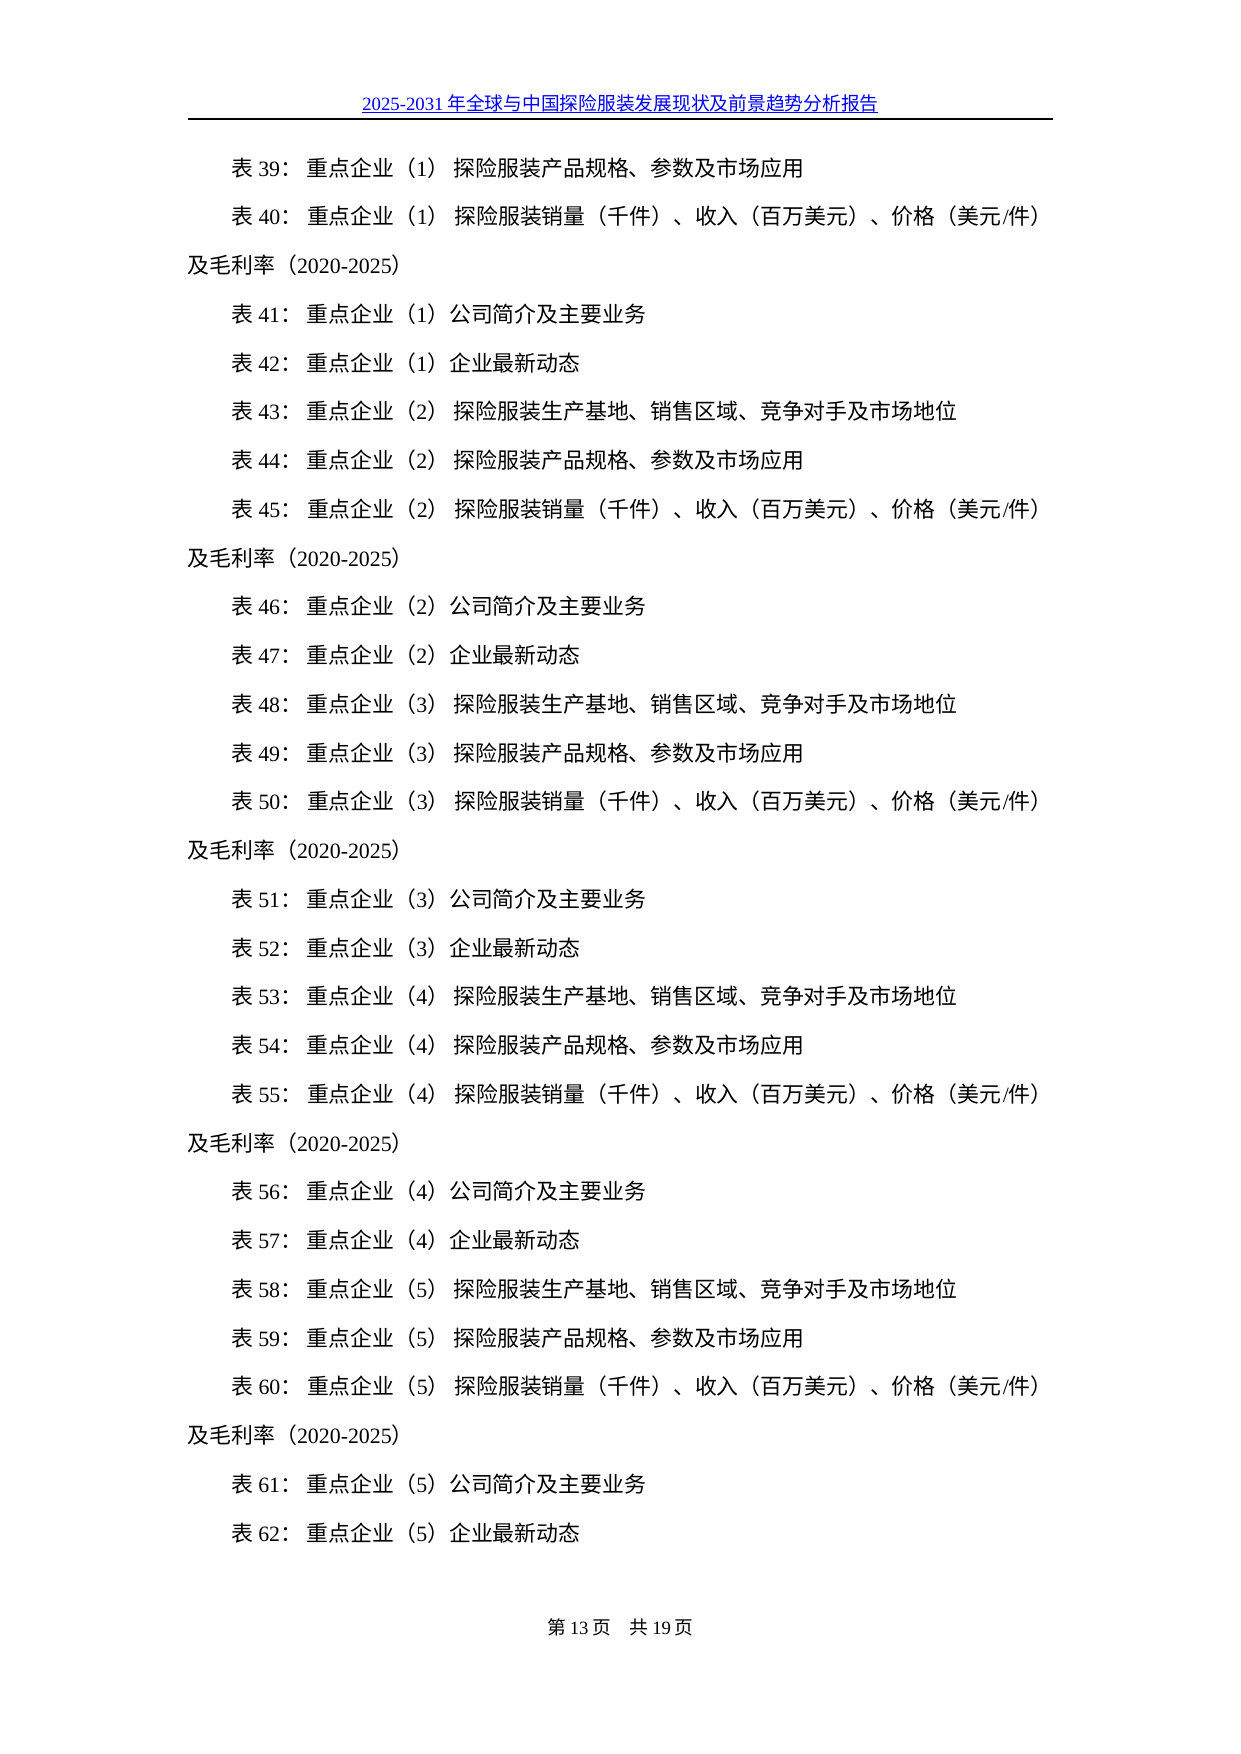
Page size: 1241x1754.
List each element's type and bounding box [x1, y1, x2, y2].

text [187, 150, 1053, 1548]
